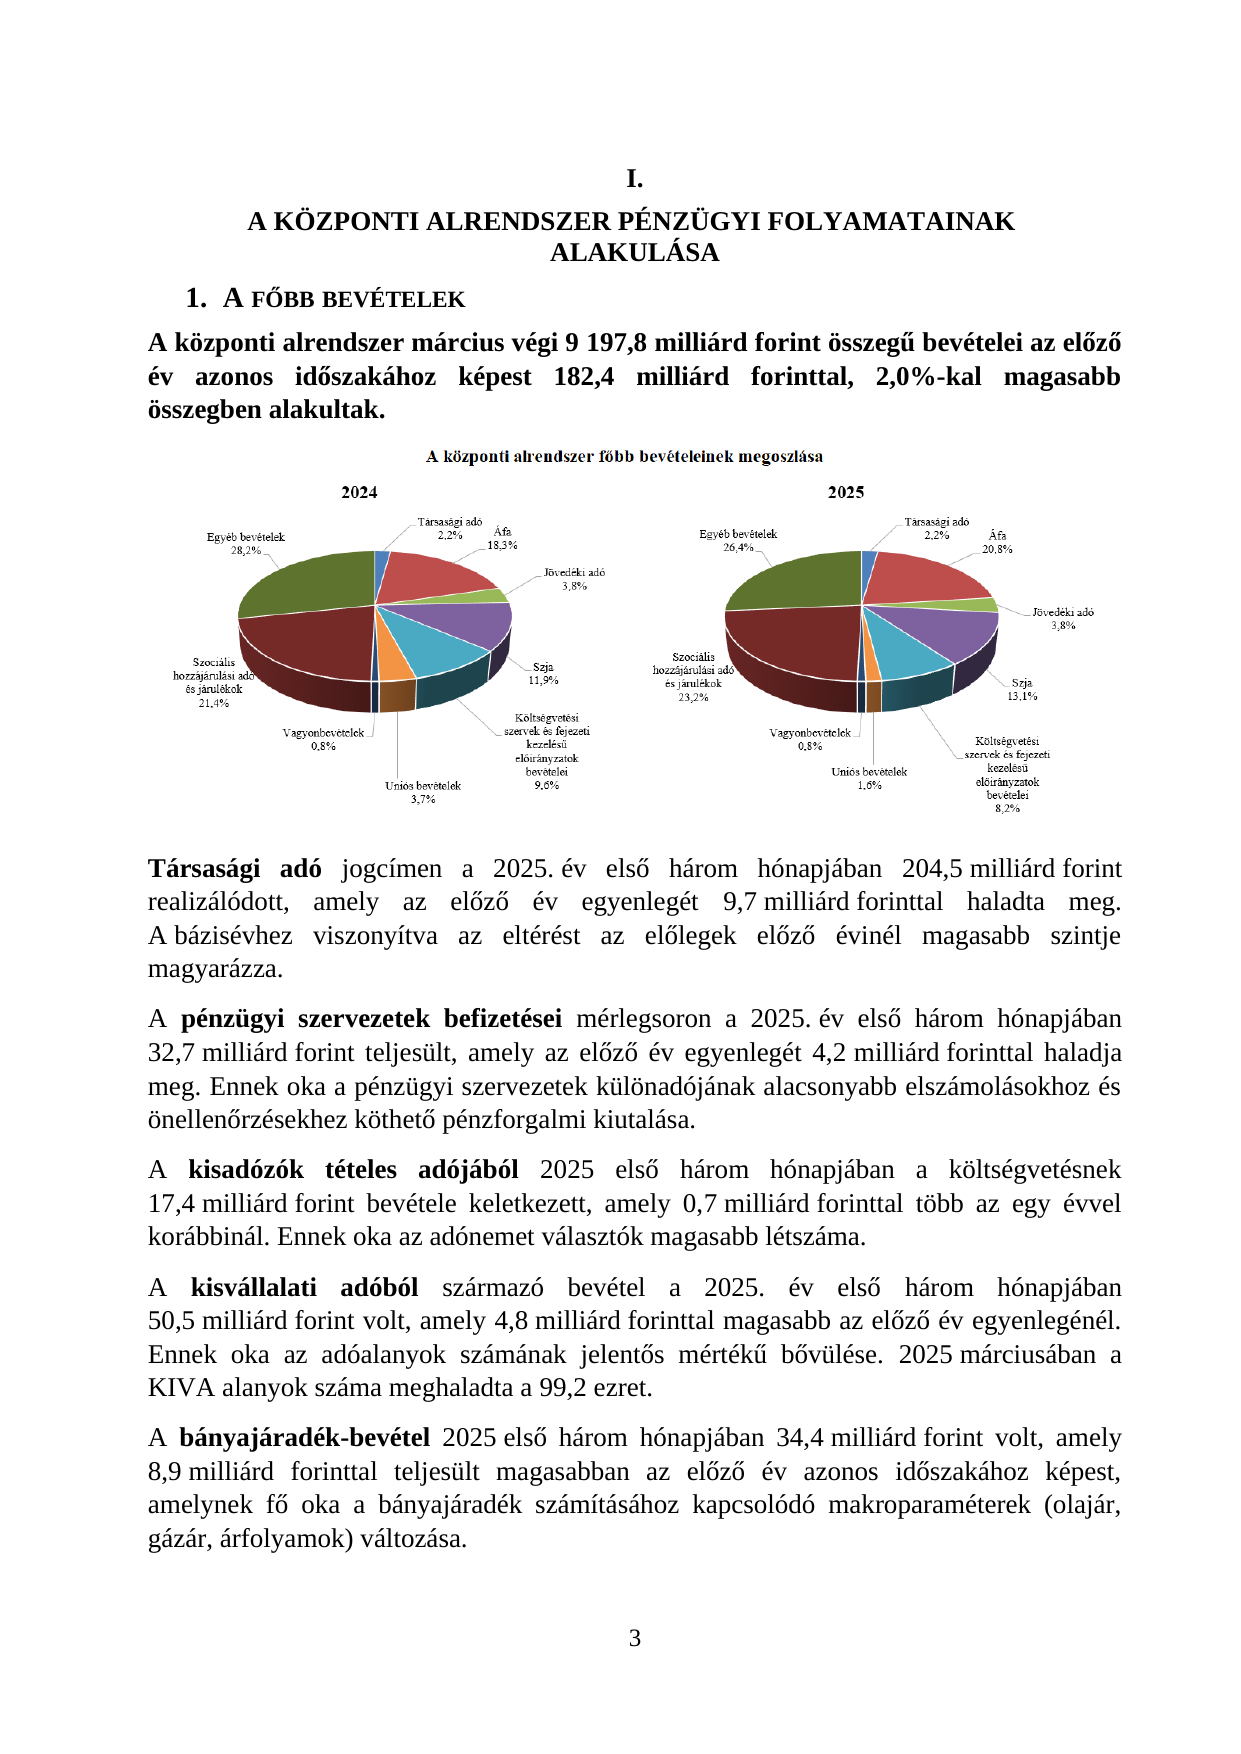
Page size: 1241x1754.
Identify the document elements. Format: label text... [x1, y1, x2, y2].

picture [147, 443, 1123, 840]
text I. [148, 162, 1122, 193]
text A kisvállalati adóból származó bevétel a 2025. év első három hónapjában 50,5 milliárd forint volt, amely 4,8 milliárd forinttal magasabb az előző év egyenlegénél. Ennek oka az adóalanyok számának jelentős mértékű bővülése. 2025 márciusában a KIVA alanyok száma meghaladta a 99,2 ezret. [148, 1271, 1122, 1402]
text A központi alrendszer március végi 9 197,8 milliárd forint összegű bevételei az előző év azonos időszakához képest 182,4 milliárd forinttal, 2,0%-kal magasabb összegben alakultak. [148, 326, 1122, 424]
list A főbb bevételek [185, 280, 1122, 314]
text Társasági adó jogcímen a 2025. év első három hónapjában 204,5 milliárd forint realizálódott, amely az előző év egyenlegét 9,7 milliárd forinttal haladta meg. A bázisévhez viszonyítva az eltérést az előlegek előző évinél magasabb szintje magyarázza. [148, 852, 1122, 983]
text A bányajáradék-bevétel 2025 első három hónapjában 34,4 milliárd forint volt, amely 8,9 milliárd forinttal teljesült magasabban az előző év azonos időszakához képest, amelynek fő oka a bányajáradék számításához kapcsolódó makroparaméterek (olajár, gázár, árfolyamok) változása. [148, 1422, 1122, 1553]
text A kisadózók tételes adójából 2025 első három hónapjában a költségvetésnek 17,4 milliárd forint bevétele keletkezett, amely 0,7 milliárd forinttal több az egy évvel korábbinál. Ennek oka az adónemet választók magasabb létszáma. [148, 1153, 1122, 1252]
text A központi alrendszer pénzügyi folyamatainak alakulása [148, 205, 1122, 268]
text A pénzügyi szervezetek befizetései mérlegsoron a 2025. év első három hónapjában 32,7 milliárd forint teljesült, amely az előző év egyenlegét 4,2 milliárd forinttal haladja meg. Ennek oka a pénzügyi szervezetek különadójának alacsonyabb elszámolásokhoz és önellenőrzésekhez köthető pénzforgalmi kiutalása. [148, 1003, 1122, 1134]
